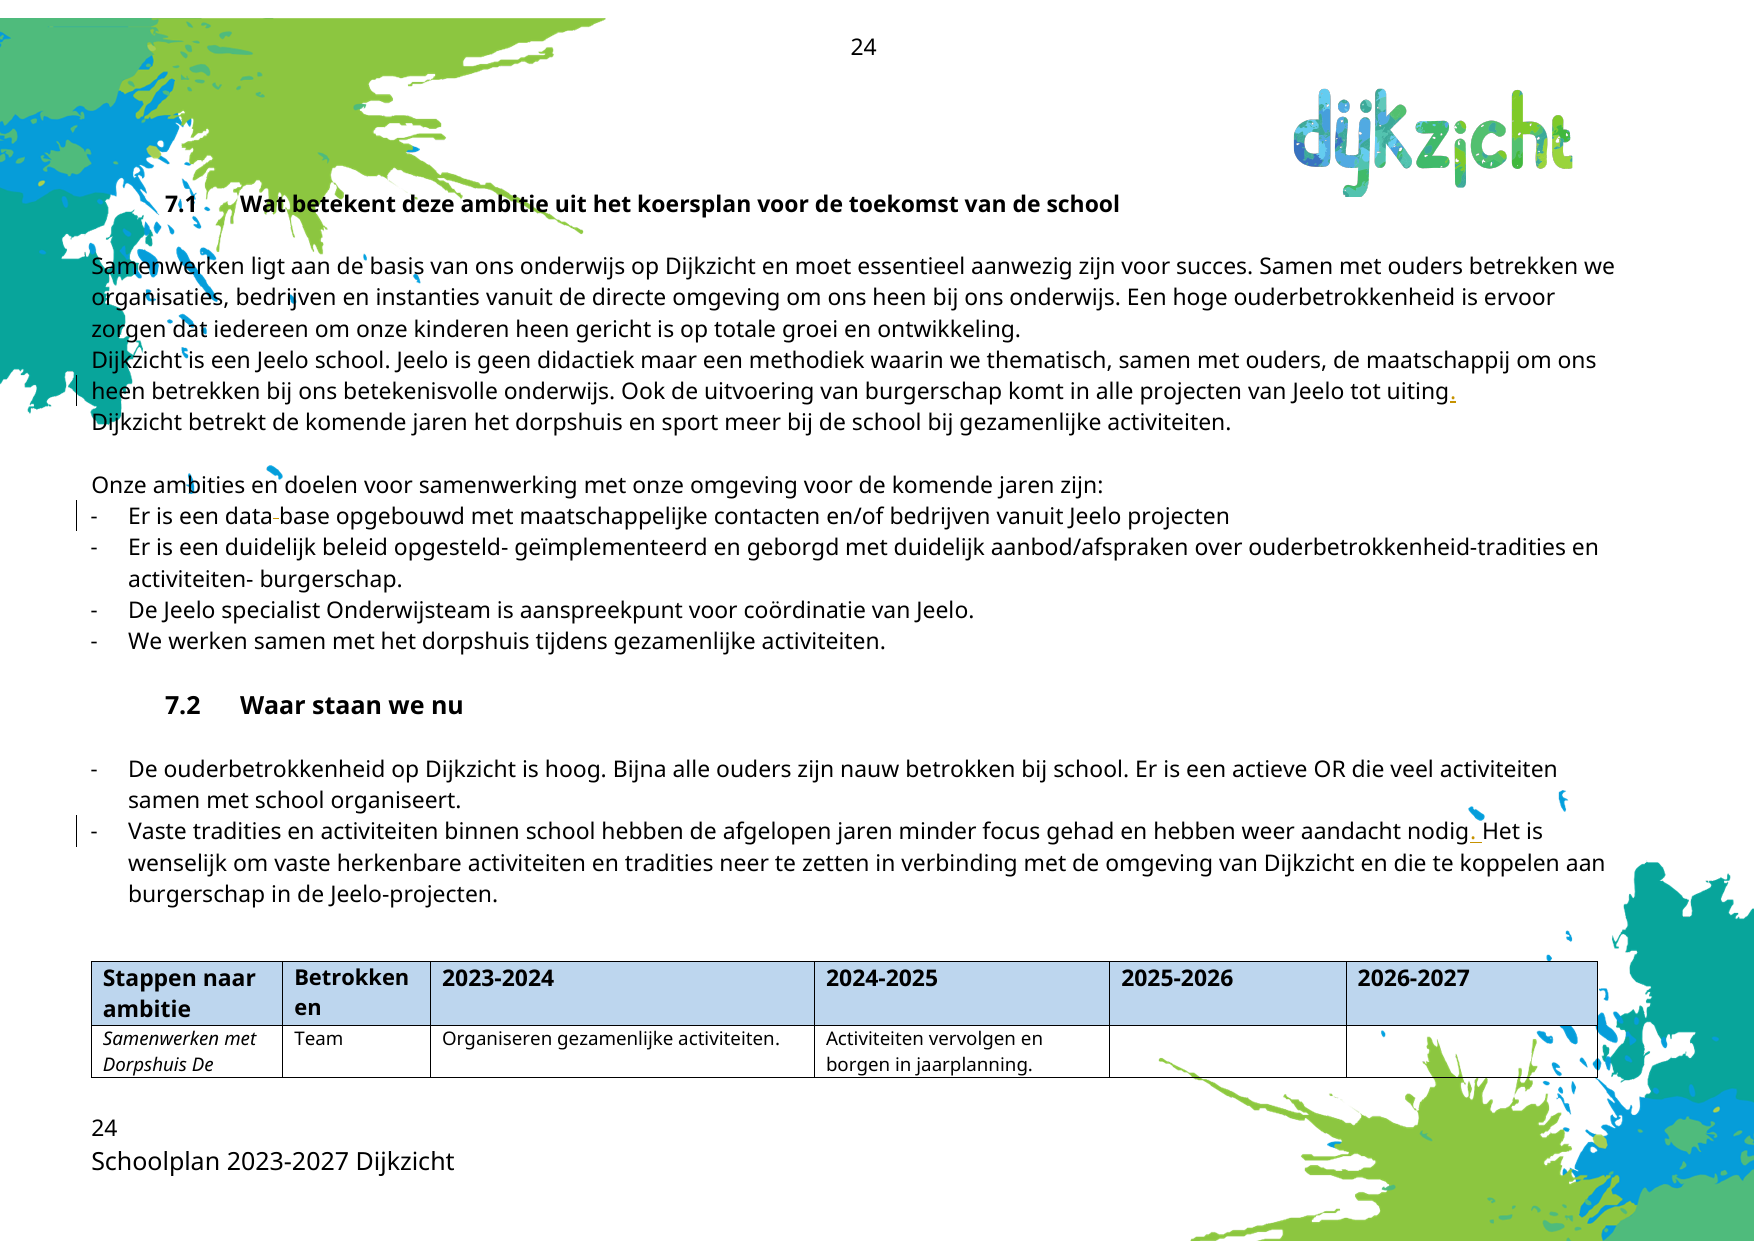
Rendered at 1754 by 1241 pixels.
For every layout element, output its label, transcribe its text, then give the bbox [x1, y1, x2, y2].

list We werken samen met het dorpshuis tijdens gezamenlijke activiteiten. [90, 625, 1636, 656]
table_header 2025-2026 [1110, 962, 1346, 1025]
text Onze ambities en doelen voor samenwerking met onze omgeving voor de komende jaren zijn: [91, 469, 1636, 500]
table_header 2026-2027 [1347, 962, 1597, 1025]
picture [49, 141, 90, 175]
picture [1293, 88, 1573, 197]
table_cell [1110, 1026, 1346, 1077]
picture [1745, 1137, 1754, 1144]
table_cell [1347, 1026, 1597, 1077]
text Dijkzicht is een Jeelo school. Jeelo is geen didactiek maar een methodiek waarin we thematisch, samen met ouders, de maatschappij om ons heen betrekken bij ons betekenisvolle onderwijs. Ook de uitvoering van burgerschap komt in alle projecten van Jeelo tot uiting [91, 344, 1636, 406]
list Vaste tradities en activiteiten binnen school hebben de afgelopen jaren minder focus gehad en hebben weer aandacht nodigHet is wenselijk om vaste herkenbare activiteiten en tradities neer te zetten in verbinding met de omgeving van Dijkzicht en die te koppelen aan burgerschap in de Jeelo-projecten. [90, 815, 1636, 909]
picture [1666, 1117, 1709, 1153]
table_header 2023-2024 [431, 962, 814, 1025]
table_cell Samenwerken met Dorpshuis De Bongerd [92, 1026, 282, 1077]
subtitle Wat betekent deze ambitie uit het koersplan voor de toekomst van de school [165, 187, 1636, 219]
table_header 2024-2025 [815, 962, 1109, 1025]
list De Jeelo specialist Onderwijsteam is aanspreekpunt voor coördinatie van Jeelo. [90, 594, 1636, 625]
picture [1135, 790, 1754, 1241]
table_cell Team [283, 1026, 430, 1077]
picture [1616, 1116, 1622, 1125]
list Er is een duidelijk beleid opgesteld- geïmplementeerd en geborgd met duidelijk aanbod/afspraken over ouderbetrokkenheid-tradities en activiteiten- burgerschap. [90, 531, 1636, 594]
table_header Stappen naar ambitie [92, 962, 282, 1025]
text Dijkzicht betrekt de komende jaren het dorpshuis en sport meer bij de school bij gezamenlijke activiteiten. [91, 406, 1636, 437]
list Er is een database opgebouwd met maatschappelijke contacten en/of bedrijven vanuit Jeelo projecten [90, 500, 1636, 531]
picture [134, 168, 139, 177]
text Samenwerken ligt aan de basis van ons onderwijs op Dijkzicht en moet essentieel aanwezig zijn voor succes. Samen met ouders betrekken we organisaties, bedrijven en instanties vanuit de directe omgeving om ons heen bij ons onderwijs. Een hoge ouderbetrokkenheid is ervoor zorgen dat iedereen om onze kinderen heen gericht is op totale groei en ontwikkeling. [91, 250, 1636, 344]
table_header Betrokkenen [283, 962, 430, 1025]
picture [0, 18, 606, 494]
subtitle Waar staan we nu [165, 687, 1636, 722]
picture [5, 130, 17, 143]
table_cell Organiseren gezamenlijke activiteiten. [431, 1026, 814, 1077]
picture [1741, 1151, 1754, 1164]
table_cell Activiteiten vervolgen en borgen in jaarplanning. [815, 1026, 1109, 1077]
list De ouderbetrokkenheid op Dijkzicht is hoog. Bijna alle ouders zijn nauw betrokken bij school. Er is een actieve OR die veel activiteiten samen met school organiseert. [90, 753, 1636, 815]
